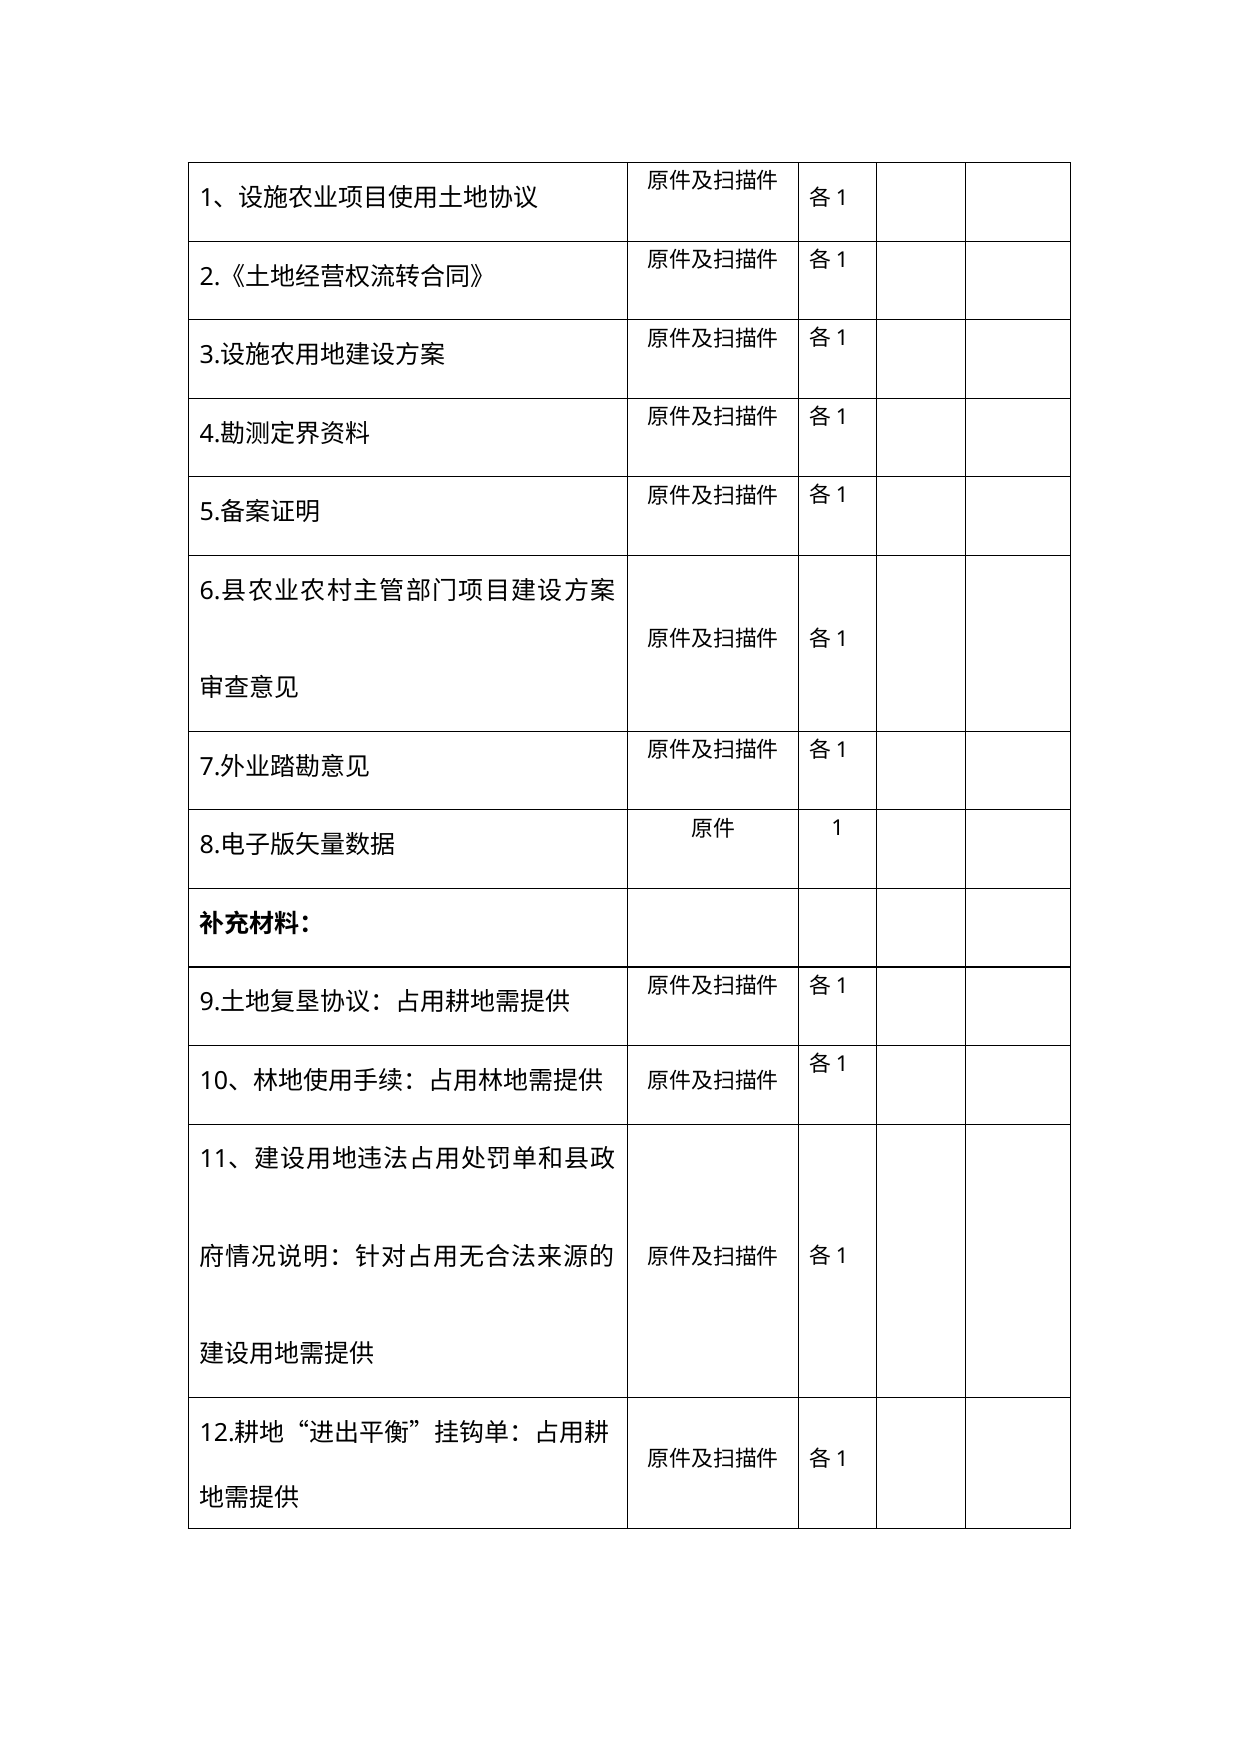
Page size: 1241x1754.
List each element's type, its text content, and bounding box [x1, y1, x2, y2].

table_cell 1 [799, 810, 876, 888]
table_cell 各1 [799, 320, 876, 398]
table_cell 原件及扫描件 [628, 477, 798, 555]
table_cell [877, 477, 965, 555]
table_cell 原件及扫描件 [628, 556, 798, 731]
table_cell 10、林地使用手续：占用林地需提供 [189, 1046, 627, 1123]
table_cell [877, 1046, 965, 1123]
table_cell 4.勘测定界资料 [189, 399, 627, 476]
table_cell 9.土地复垦协议：占用耕地需提供 [189, 968, 627, 1045]
table_cell 原件及扫描件 [628, 968, 798, 1045]
table_cell 原件及扫描件 [628, 1046, 798, 1123]
table_cell 各1 [799, 1398, 876, 1528]
table_cell 各1 [799, 163, 876, 241]
table_cell 原件及扫描件 [628, 163, 798, 241]
table_cell 各1 [799, 968, 876, 1045]
table_cell [966, 320, 1070, 398]
table_cell 8.电子版矢量数据 [189, 810, 627, 888]
table_cell 原件及扫描件 [628, 732, 798, 809]
table_cell [966, 732, 1070, 809]
table_cell [877, 1398, 965, 1528]
table_cell [877, 1125, 965, 1397]
table_cell [877, 732, 965, 809]
table_cell 原件及扫描件 [628, 242, 798, 319]
table_cell 5.备案证明 [189, 477, 627, 555]
table_cell [966, 242, 1070, 319]
table_cell 11、建设用地违法占用处罚单和县政府情况说明：针对占用无合法来源的建设用地需提供 [189, 1125, 627, 1397]
table_cell [966, 399, 1070, 476]
table_cell 原件及扫描件 [628, 399, 798, 476]
table_cell [799, 889, 876, 966]
table_cell 2.《土地经营权流转合同》 [189, 242, 627, 319]
table_cell [877, 889, 965, 966]
table_cell [966, 1125, 1070, 1397]
table_cell 各1 [799, 477, 876, 555]
table_cell 原件及扫描件 [628, 1398, 798, 1528]
table_cell 各1 [799, 1046, 876, 1123]
table_cell [628, 889, 798, 966]
table_cell [966, 889, 1070, 966]
table_cell [966, 1046, 1070, 1123]
table_cell [877, 968, 965, 1045]
table_cell [877, 242, 965, 319]
table_cell [966, 968, 1070, 1045]
table_cell 原件 [628, 810, 798, 888]
table_cell 各1 [799, 399, 876, 476]
table_cell [966, 477, 1070, 555]
table_cell 6.县农业农村主管部门项目建设方案审查意见 [189, 556, 627, 731]
table_cell [966, 163, 1070, 241]
table_cell 原件及扫描件 [628, 320, 798, 398]
table_cell [877, 556, 965, 731]
table_cell [877, 320, 965, 398]
table_cell 原件及扫描件 [628, 1125, 798, 1397]
table_cell 7.外业踏勘意见 [189, 732, 627, 809]
table_cell 1、设施农业项目使用土地协议 [189, 163, 627, 241]
table_cell 各1 [799, 1125, 876, 1397]
table_cell [877, 810, 965, 888]
table_cell [877, 399, 965, 476]
table_cell [966, 556, 1070, 731]
table_cell 12.耕地“进出平衡”挂钩单：占用耕地需提供 [189, 1398, 627, 1528]
table_cell 各1 [799, 732, 876, 809]
table_cell 3.设施农用地建设方案 [189, 320, 627, 398]
table_cell [966, 1398, 1070, 1528]
table_cell 各1 [799, 242, 876, 319]
table_cell [966, 810, 1070, 888]
table_cell [877, 163, 965, 241]
table_cell 各1 [799, 556, 876, 731]
table_cell 补充材料： [189, 889, 627, 966]
